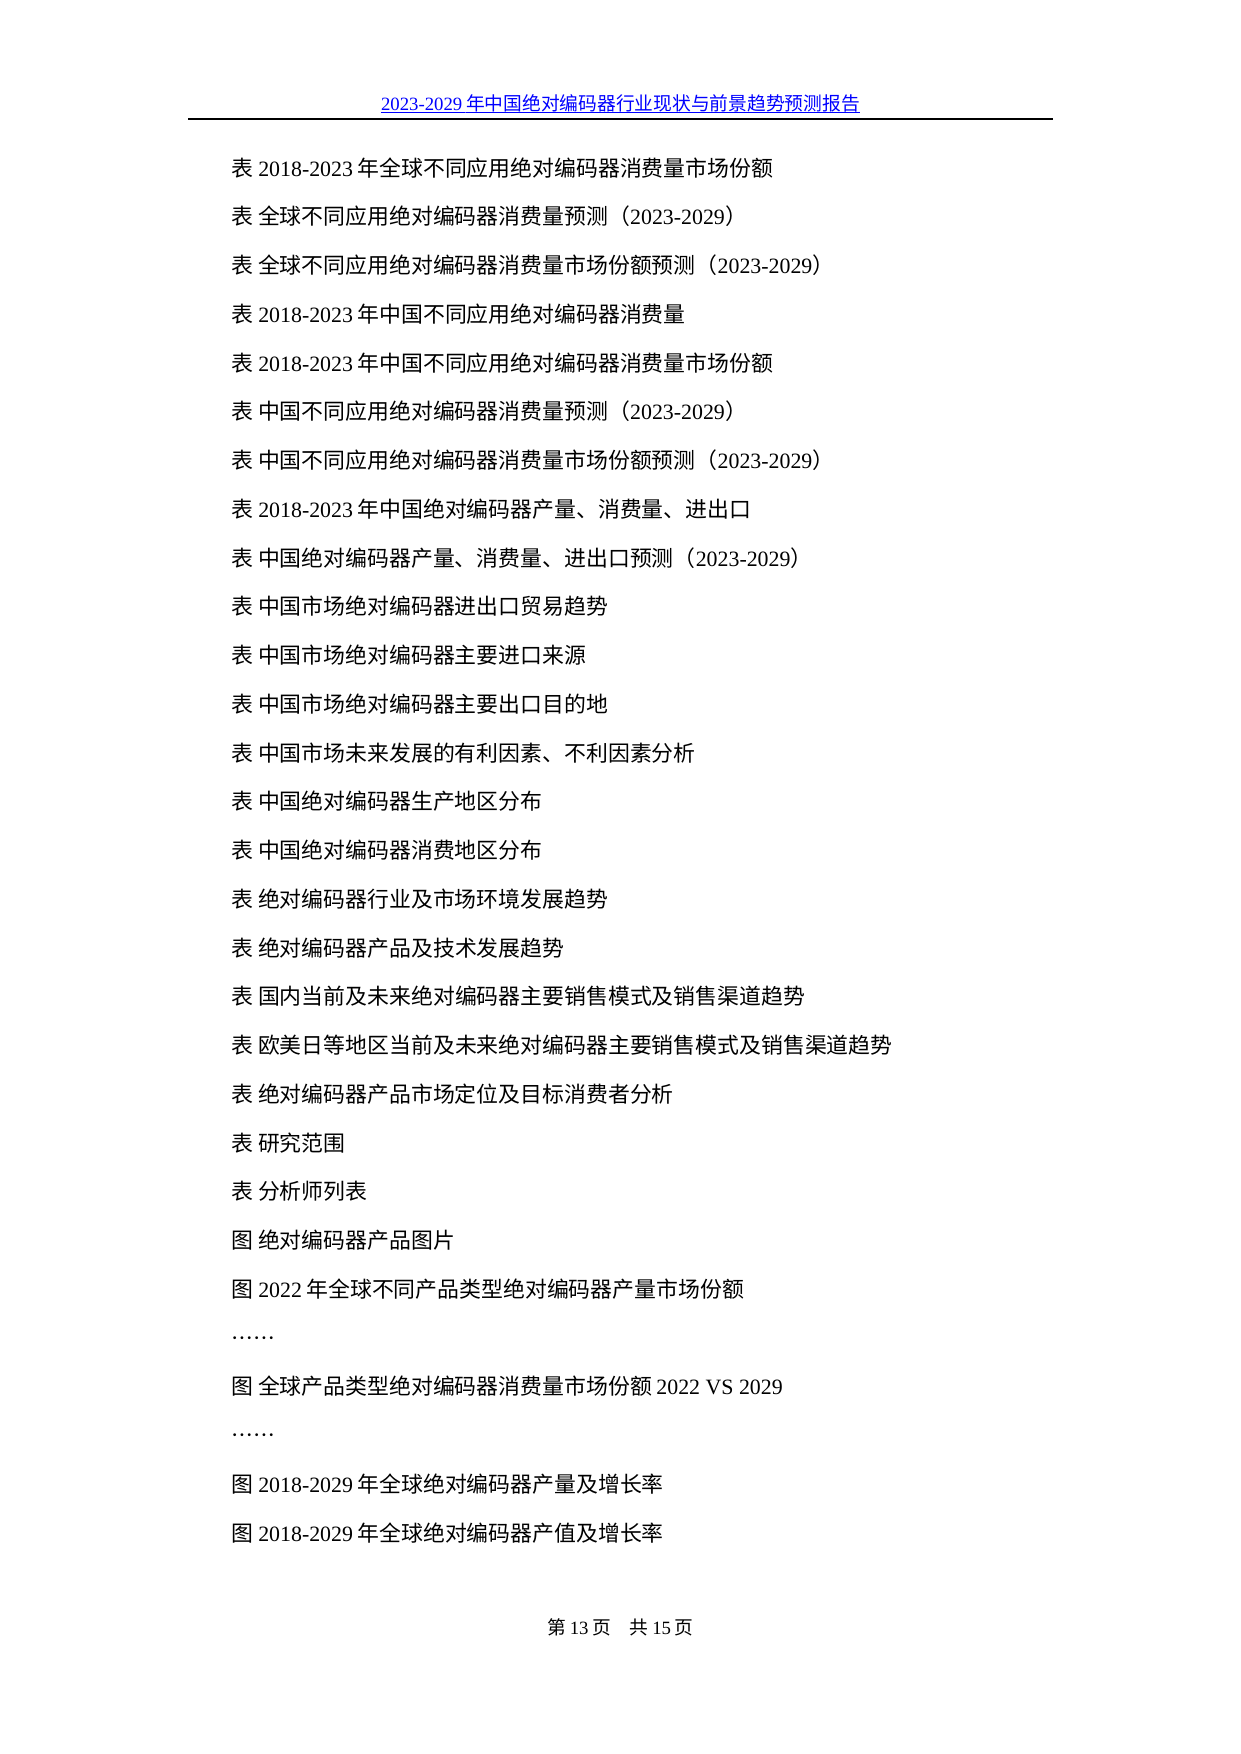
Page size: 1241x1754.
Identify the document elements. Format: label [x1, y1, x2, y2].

text [187, 150, 1053, 1548]
